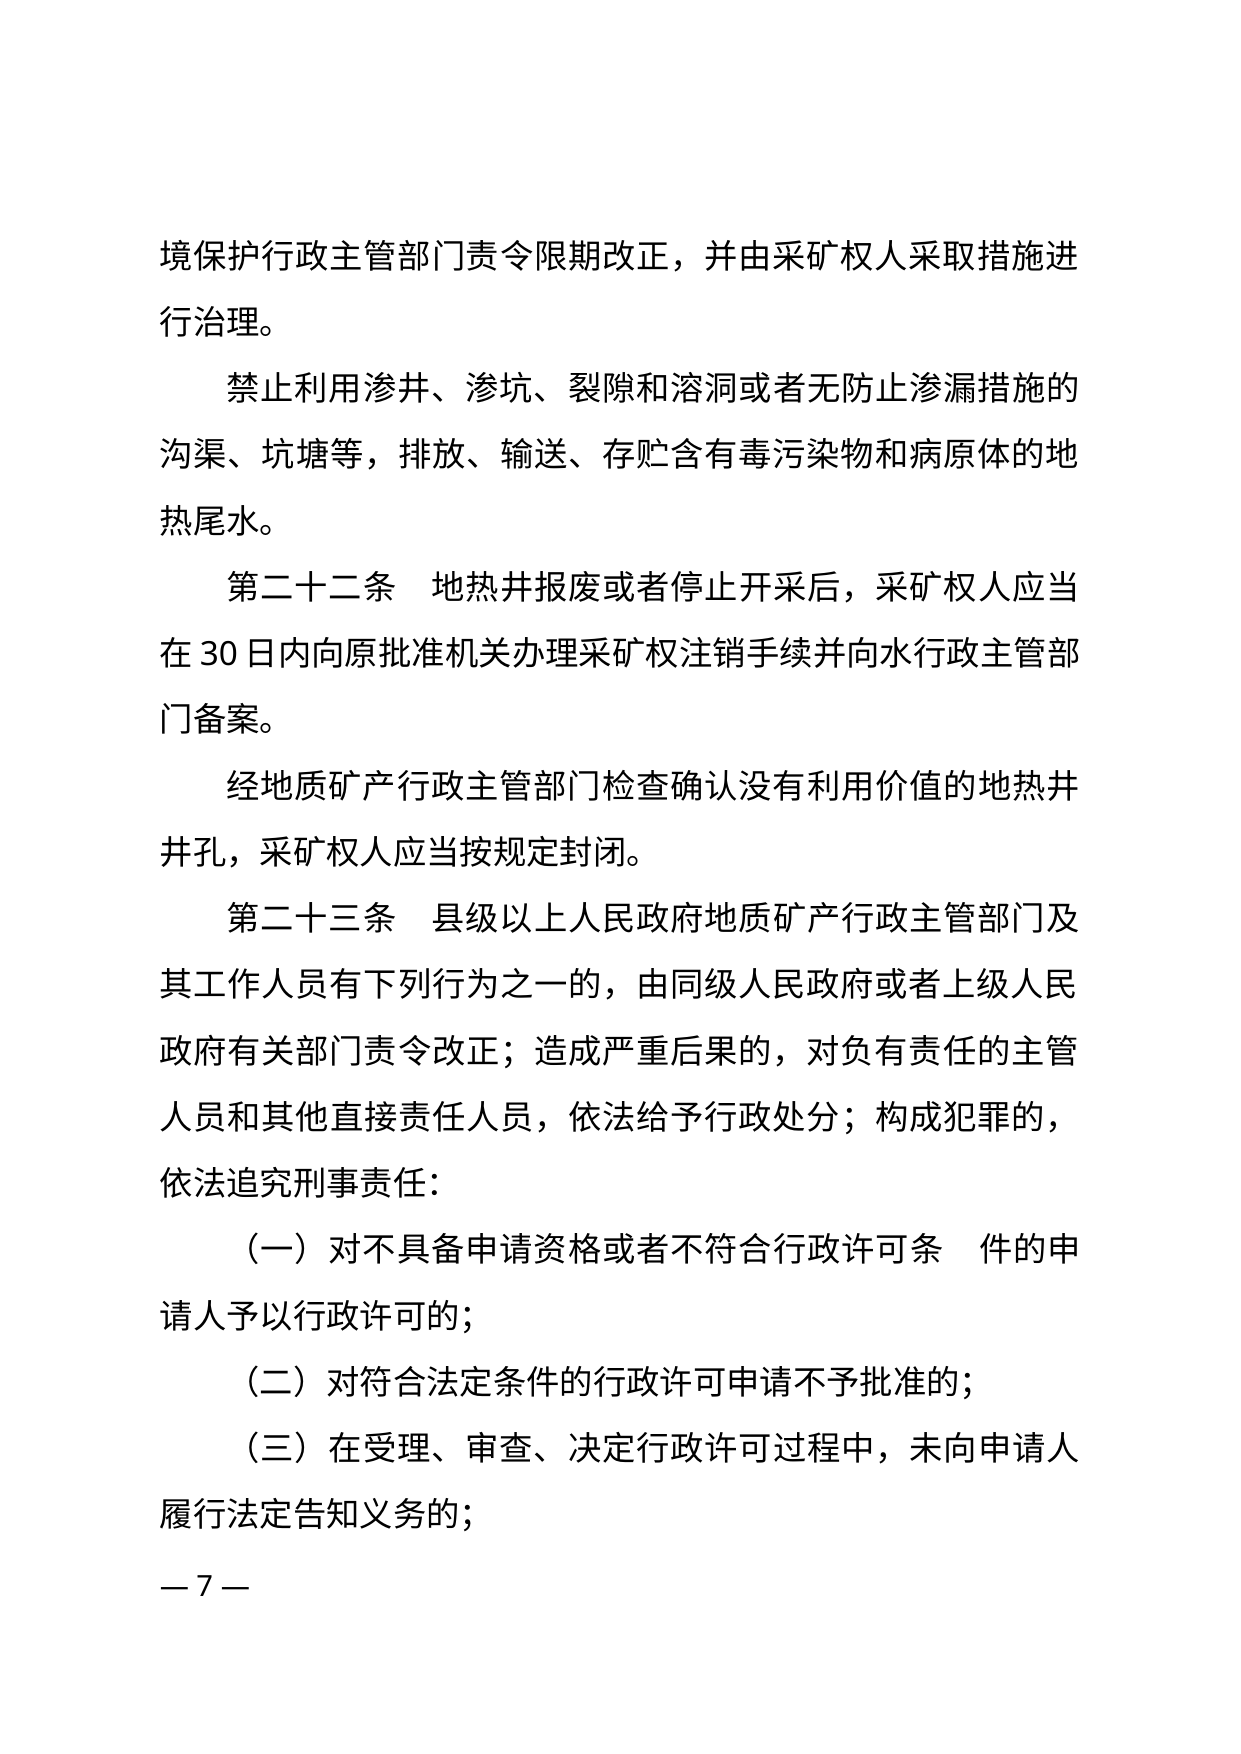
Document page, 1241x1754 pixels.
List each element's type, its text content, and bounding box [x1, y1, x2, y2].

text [159, 220, 1081, 353]
text 第二十三条 县级以上人民政府地质矿产行政主管部门及其工作人员有下列行为之一的，由同级人民政府或者上级人民政府有关部门责令改正；造成严重后果的，对负有责任的主管人员和其他直接责任人员，依法给予行政处分；构成犯罪的，依法追究刑事责任： [159, 883, 1081, 1214]
text （一）对不具备申请资格或者不符合行政许可条 件的申请人予以行政许可的； [159, 1214, 1081, 1347]
text （三）在受理、审查、决定行政许可过程中，未向申请人履行法定告知义务的； [159, 1413, 1081, 1545]
text 第二十二条 地热井报废或者停止开采后，采矿权人应当在30日内向原批准机关办理采矿权注销手续并向水行政主管部门备案。 [159, 552, 1081, 750]
text （二）对符合法定条件的行政许可申请不予批准的； [159, 1347, 1081, 1413]
text 经地质矿产行政主管部门检查确认没有利用价值的地热井井孔，采矿权人应当按规定封闭。 [159, 750, 1081, 883]
text 禁止利用渗井、渗坑、裂隙和溶洞或者无防止渗漏措施的沟渠、坑塘等，排放、输送、存贮含有毒污染物和病原体的地热尾水。 [159, 353, 1081, 552]
